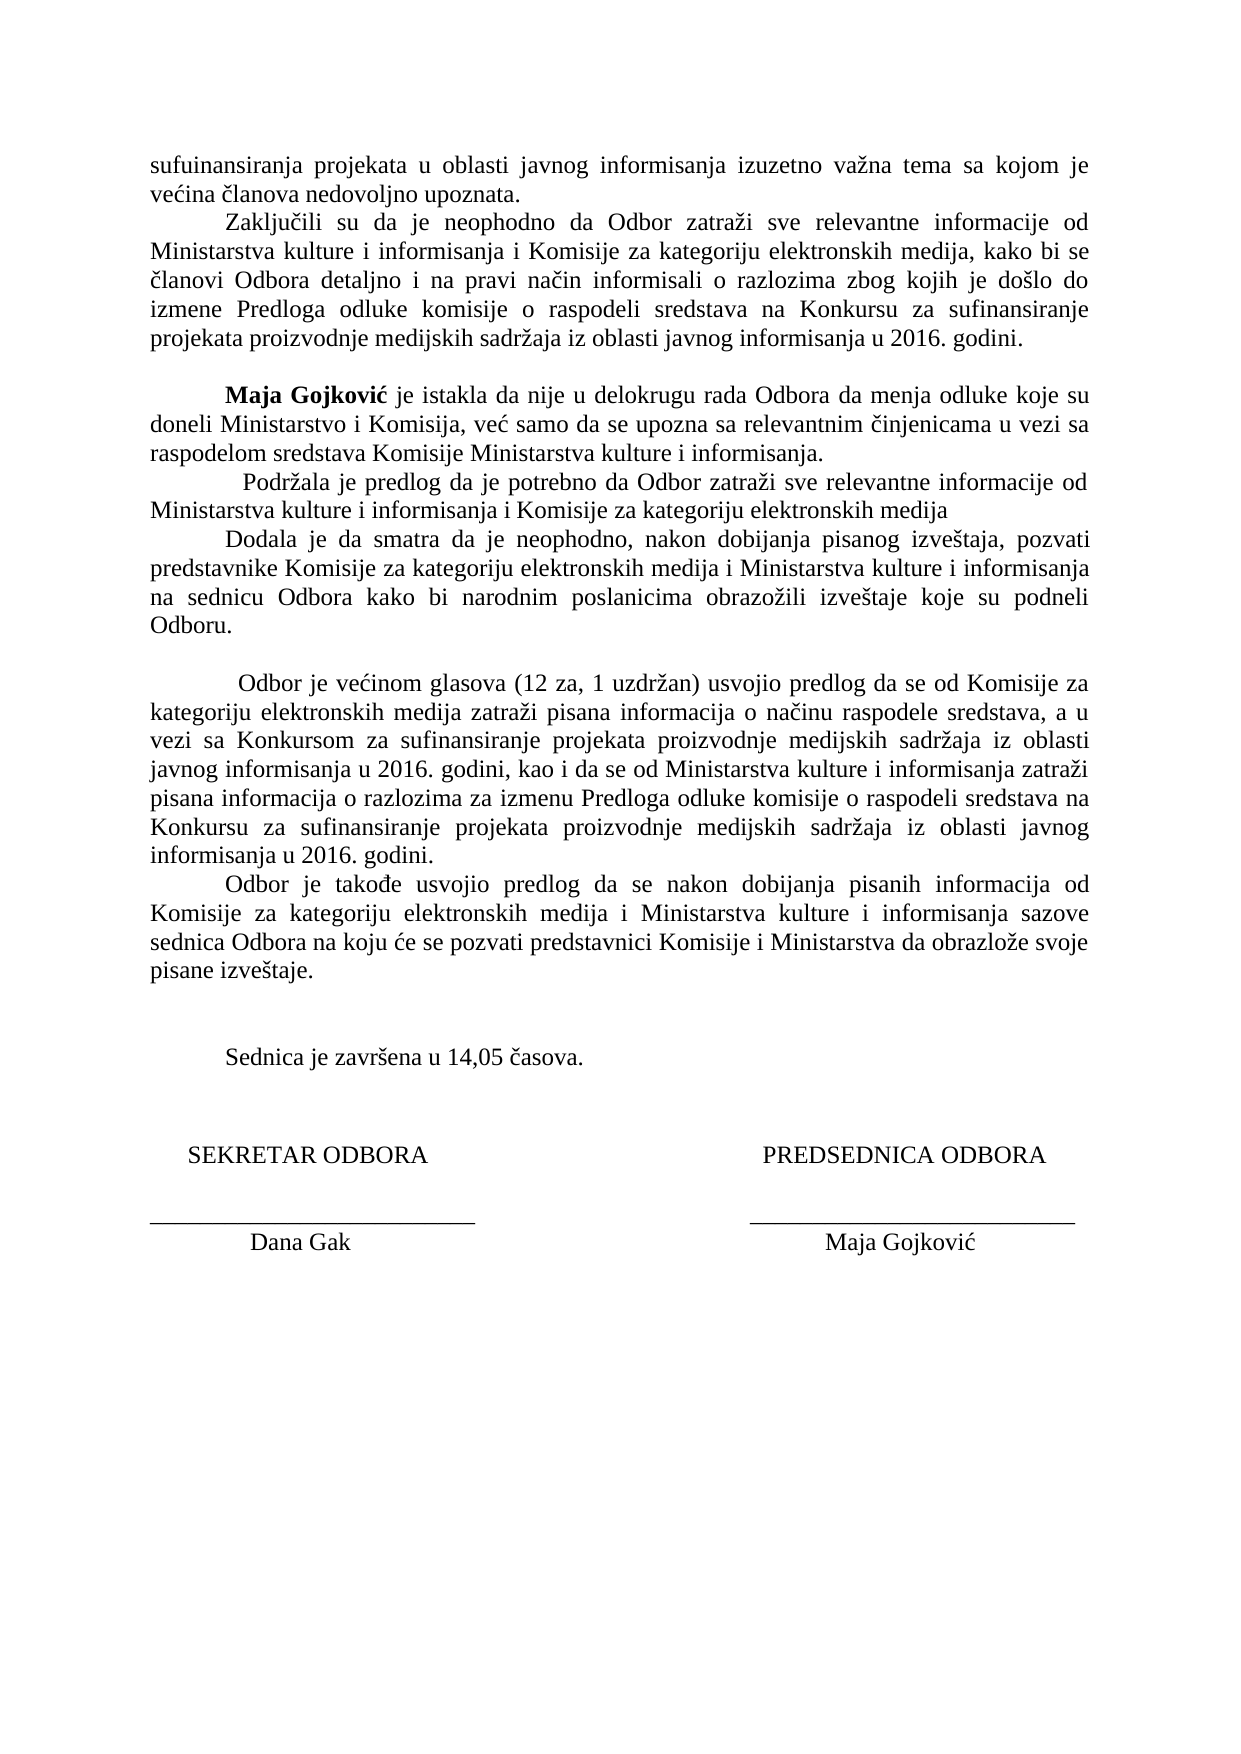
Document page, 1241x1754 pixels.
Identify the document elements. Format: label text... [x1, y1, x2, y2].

text Sednica je završena u 14,05 časova. [150, 1042, 1090, 1071]
text SEKRETAR ODBORA PREDSEDNICA ODBORA [150, 1141, 1090, 1169]
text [150, 150, 1090, 207]
text Dana Gak Maja Gojković [150, 1227, 1090, 1256]
text Maja Gojković je istakla da nije u delokrugu rada Odbora da menja odluke koje su doneli Ministarstvo i Komisija, već samo da se upozna sa relevantnim činjenicama u vezi sa raspodelom sredstava Komisije Ministarstva kulture i informisanja. [150, 380, 1090, 467]
text Dodala je da smatra da je neophodno, nakon dobijanja pisanog izveštaja, pozvati predstavnike Komisije za kategoriju elektronskih medija i Ministarstva kulture i informisanja na sednicu Odbora kako bi narodnim poslanicima obrazožili izveštaje koje su podneli Odboru. [150, 524, 1090, 639]
text Podržala je predlog da je potrebno da Odbor zatraži sve relevantne informacije od Ministarstva kulture i informisanja i Komisije za kategoriju elektronskih medija [150, 467, 1090, 524]
text __________________________ __________________________ [150, 1198, 1090, 1227]
text Odbor je većinom glasova (12 za, 1 uzdržan) usvojio predlog da se od Komisije za kategoriju elektronskih medija zatraži pisana informacija o načinu raspodele sredstava, a u vezi sa Konkursom za sufinansiranje projekata proizvodnje medijskih sadržaja iz oblasti javnog informisanja u 2016. godini, kao i da se od Ministarstva kulture i informisanja zatraži pisana informacija o razlozima za izmenu Predloga odluke komisije o raspodeli sredstava na Konkursu za sufinansiranje projekata proizvodnje medijskih sadržaja iz oblasti javnog informisanja u 2016. godini. [150, 668, 1090, 869]
text Odbor je takođe usvojio predlog da se nakon dobijanja pisanih informacija od Komisije za kategoriju elektronskih medija i Ministarstva kulture i informisanja sazove sednica Odbora na koju će se pozvati predstavnici Komisije i Ministarstva da obrazlože svoje pisane izveštaje. [150, 869, 1090, 984]
text Zaključili su da je neophodno da Odbor zatraži sve relevantne informacije od Ministarstva kulture i informisanja i Komisije za kategoriju elektronskih medija, kako bi se članovi Odbora detaljno i na pravi način informisali o razlozima zbog kojih je došlo do izmene Predloga odluke komisije o raspodeli sredstava na Konkursu za sufinansiranje projekata proizvodnje medijskih sadržaja iz oblasti javnog informisanja u 2016. godini. [150, 207, 1090, 352]
